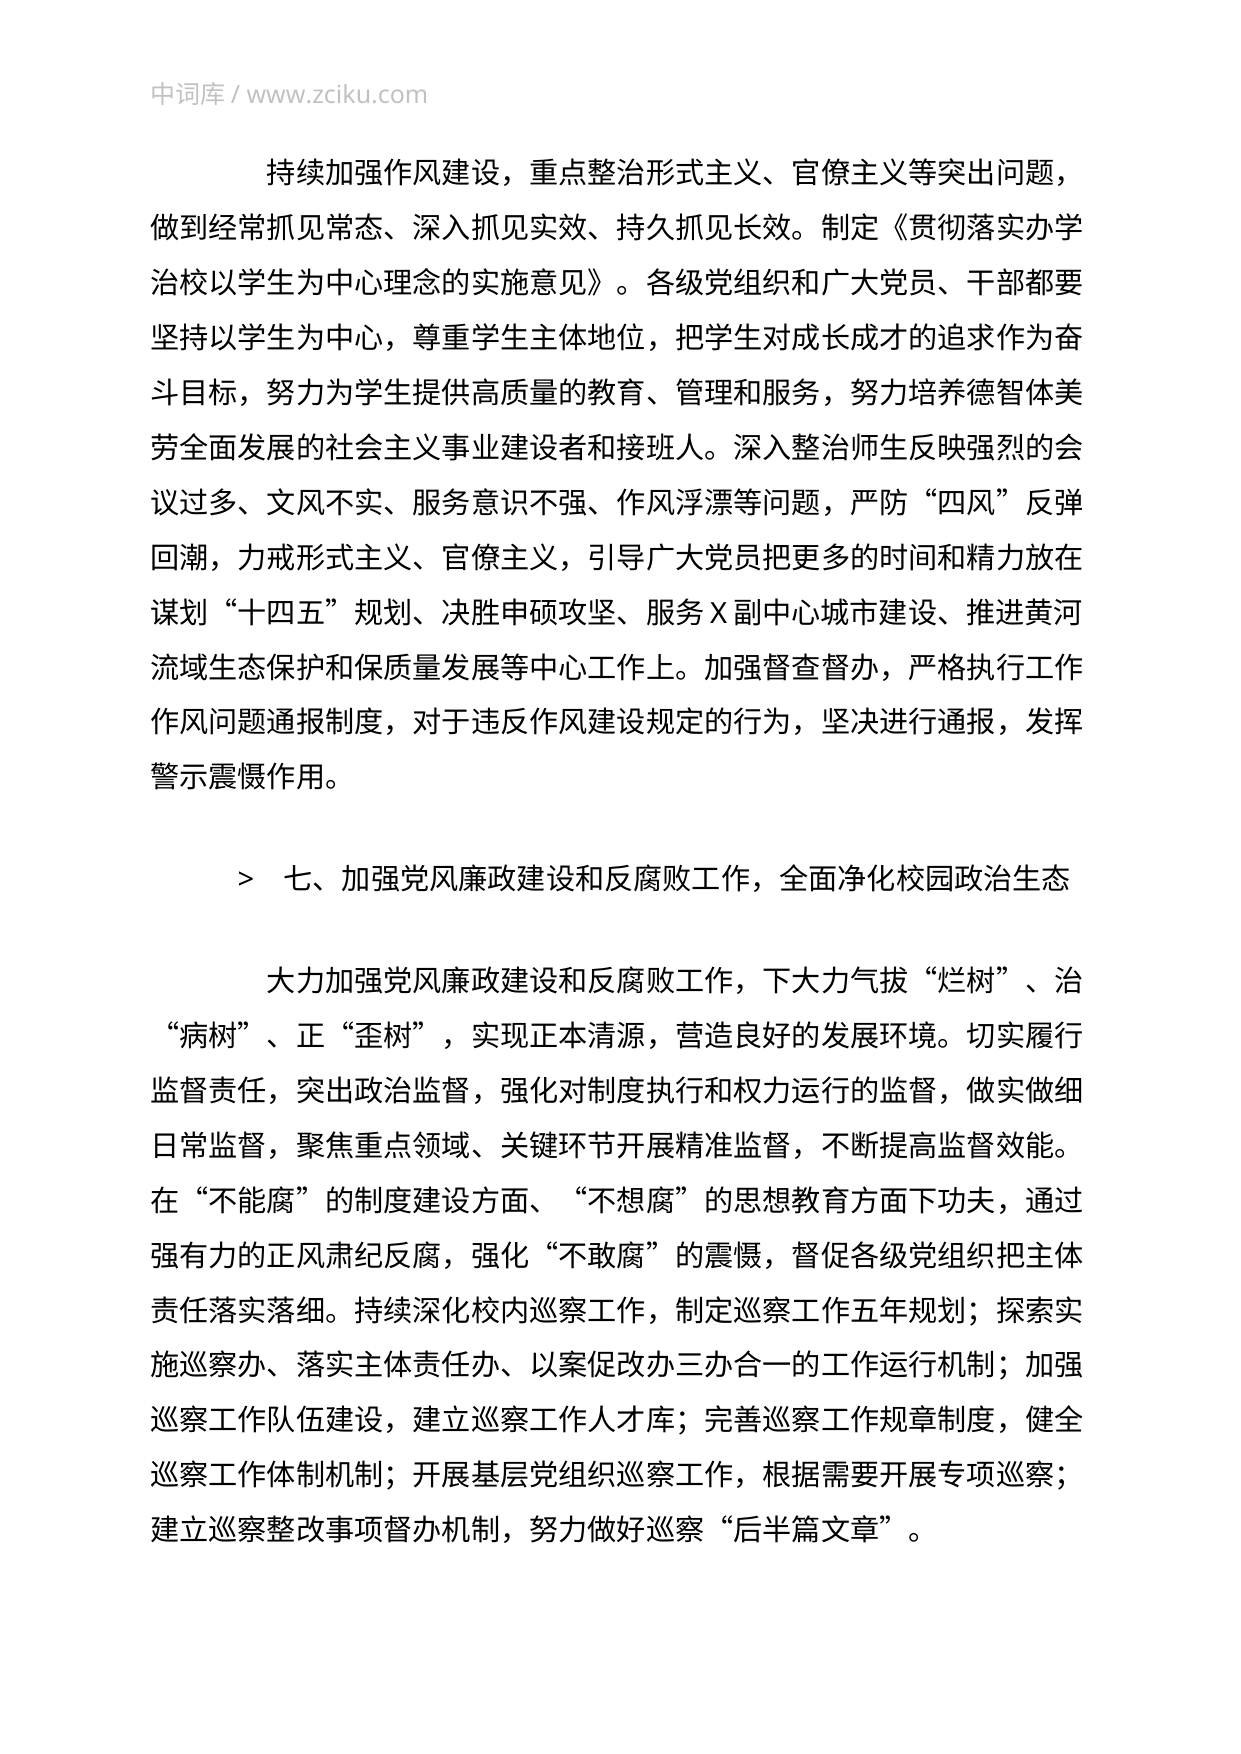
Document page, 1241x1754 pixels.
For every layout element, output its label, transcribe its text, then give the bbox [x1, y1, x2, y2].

text > 七、加强党风廉政建设和反腐败工作，全面净化校园政治生态 [150, 856, 1090, 898]
text 大力加强党风廉政建设和反腐败工作，下大力气拔“烂树”、治“病树”、正“歪树”，实现正本清源，营造良好的发展环境。切实履行监督责任，突出政治监督，强化对制度执行和权力运行的监督，做实做细日常监督，聚焦重点领域、关键环节开展精准监督，不断提高监督效能。在“不能腐”的制度建设方面、“不想腐”的思想教育方面下功夫，通过强有力的正风肃纪反腐，强化“不敢腐”的震慑，督促各级党组织把主体责任落实落细。持续深化校内巡察工作，制定巡察工作五年规划；探索实施巡察办、落实主体责任办、以案促改办三办合一的工作运行机制；加强巡察工作队伍建设，建立巡察工作人才库；完善巡察工作规章制度，健全巡察工作体制机制；开展基层党组织巡察工作，根据需要开展专项巡察；建立巡察整改事项督办机制，努力做好巡察“后半篇文章”。 [150, 958, 1090, 1549]
text 持续加强作风建设，重点整治形式主义、官僚主义等突出问题，做到经常抓见常态、深入抓见实效、持久抓见长效。制定《贯彻落实办学治校以学生为中心理念的实施意见》。各级党组织和广大党员、干部都要坚持以学生为中心，尊重学生主体地位，把学生对成长成才的追求作为奋斗目标，努力为学生提供高质量的教育、管理和服务，努力培养德智体美劳全面发展的社会主义事业建设者和接班人。深入整治师生反映强烈的会议过多、文风不实、服务意识不强、作风浮漂等问题，严防“四风”反弹回潮，力戒形式主义、官僚主义，引导广大党员把更多的时间和精力放在谋划“十四五”规划、决胜申硕攻坚、服务X副中心城市建设、推进黄河流域生态保护和保质量发展等中心工作上。加强督查督办，严格执行工作作风问题通报制度，对于违反作风建设规定的行为，坚决进行通报，发挥警示震慑作用。 [150, 150, 1090, 796]
